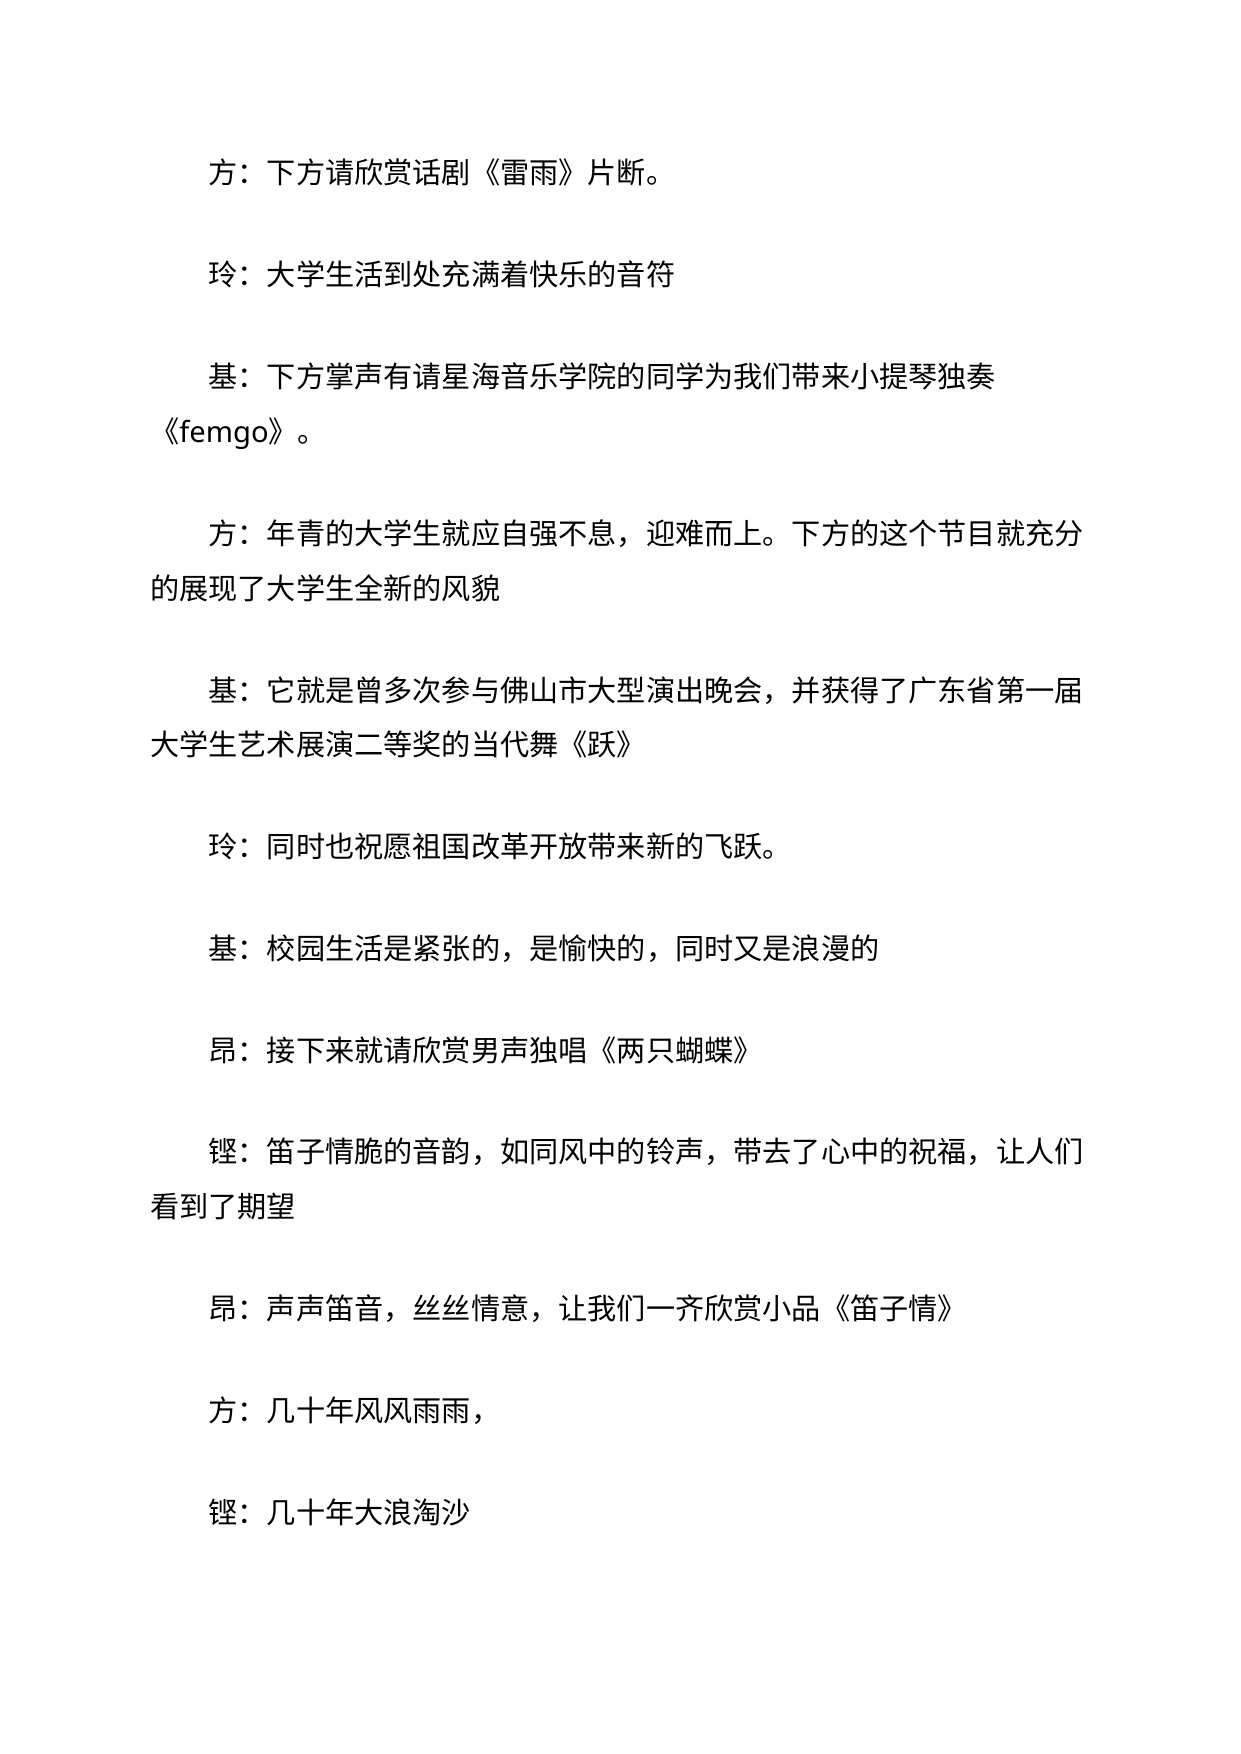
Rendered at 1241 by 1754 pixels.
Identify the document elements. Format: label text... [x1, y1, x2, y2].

text 基：它就是曾多次参与佛山市大型演出晚会，并获得了广东省第一届大学生艺术展演二等奖的当代舞《跃》 [150, 667, 1090, 764]
text 方：年青的大学生就应自强不息，迎难而上。下方的这个节目就充分的展现了大学生全新的风貌 [150, 510, 1090, 608]
text 昂：接下来就请欣赏男声独唱《两只蝴蝶》 [150, 1027, 1090, 1069]
text 铿：几十年大浪淘沙 [150, 1489, 1090, 1532]
text 方：下方请欣赏话剧《雷雨》片断。 [150, 150, 1090, 192]
text 方：几十年风风雨雨， [150, 1387, 1090, 1430]
text 基：校园生活是紧张的，是愉快的，同时又是浪漫的 [150, 926, 1090, 968]
text 铿：笛子情脆的音韵，如同风中的铃声，带去了心中的祝福，让人们看到了期望 [150, 1129, 1090, 1226]
text 玲：大学生活到处充满着快乐的音符 [150, 252, 1090, 294]
text 玲：同时也祝愿祖国改革开放带来新的飞跃。 [150, 824, 1090, 866]
text 昂：声声笛音，丝丝情意，让我们一齐欣赏小品《笛子情》 [150, 1286, 1090, 1328]
text 基：下方掌声有请星海音乐学院的同学为我们带来小提琴独奏《femgo》。 [150, 353, 1090, 451]
